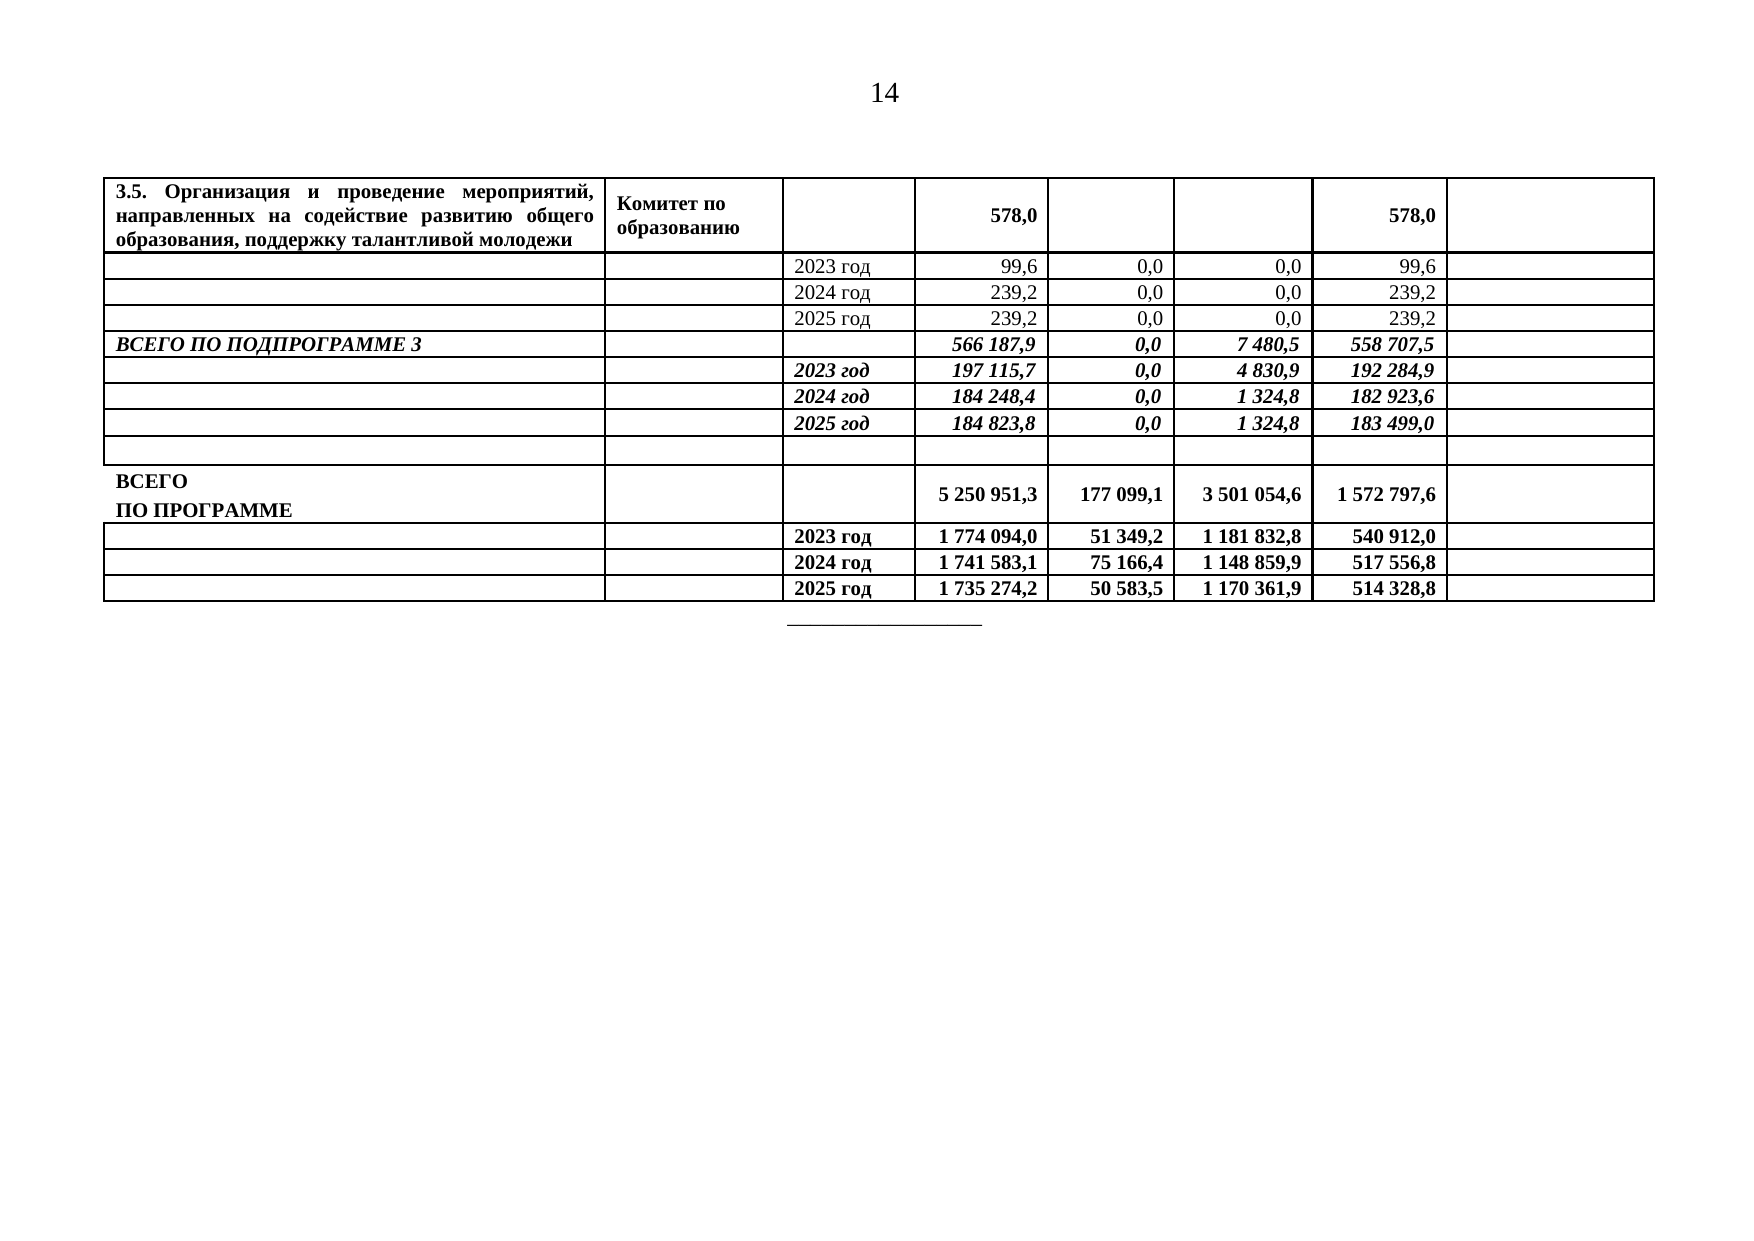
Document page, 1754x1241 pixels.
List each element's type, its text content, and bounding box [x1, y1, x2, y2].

table_cell [784, 466, 914, 522]
table_cell [1049, 179, 1173, 251]
table_cell [916, 437, 1047, 464]
table_cell 1 324,8 [1175, 410, 1311, 434]
table_cell 0,0 [1175, 254, 1311, 278]
table_cell 0,0 [1049, 280, 1173, 304]
table_cell 239,2 [1314, 306, 1446, 330]
table_cell [105, 384, 604, 408]
table_cell 0,0 [1049, 332, 1173, 356]
table_cell 239,2 [1314, 280, 1446, 304]
table_cell 578,0 [1314, 179, 1446, 251]
table_cell [1448, 384, 1653, 408]
table_cell [105, 576, 604, 600]
table_cell 0,0 [1049, 384, 1173, 408]
table_cell 1 148 859,9 [1175, 550, 1311, 574]
table_cell 183 499,0 [1314, 410, 1446, 434]
table_cell 5 250 951,3 [916, 466, 1047, 522]
text _________________ [103, 602, 1665, 628]
table_cell [1448, 466, 1653, 495]
table_cell 182 923,6 [1314, 384, 1446, 408]
table_cell 1 741 583,1 [916, 550, 1047, 574]
table_cell [606, 280, 782, 304]
table_cell [606, 550, 782, 574]
table_cell 540 912,0 [1314, 524, 1446, 548]
table_cell 514 328,8 [1314, 576, 1446, 600]
table_cell 3.5. Организация и проведение мероприятий, направленных на содействие развитию общего образования, поддержку талантливой молодежи [105, 179, 604, 251]
table_cell [1448, 280, 1653, 304]
table_cell 184 823,8 [916, 410, 1047, 434]
table_cell 1 774 094,0 [916, 524, 1047, 548]
table_cell 3 501 054,6 [1175, 466, 1311, 522]
table_cell [105, 524, 604, 548]
table_cell [606, 306, 782, 330]
table_cell [606, 576, 782, 600]
table_cell 50 583,5 [1049, 576, 1173, 600]
table_cell 0,0 [1175, 306, 1311, 330]
table_cell 2024 год [784, 384, 914, 408]
table_cell [606, 332, 782, 356]
table_cell [1448, 576, 1653, 600]
table_cell 2025 год [784, 576, 914, 600]
table_cell [105, 280, 604, 304]
table_cell 99,6 [1314, 254, 1446, 278]
table_cell ВСЕГО ПО ПОДПРОГРАММЕ 3 [105, 332, 604, 356]
table_cell 1 324,8 [1175, 384, 1311, 408]
table_cell [1175, 179, 1311, 251]
table_cell [1448, 358, 1653, 382]
table_cell ВСЕГО [104, 466, 604, 495]
table_cell 99,6 [916, 254, 1047, 278]
table_cell 0,0 [1049, 306, 1173, 330]
table_cell 75 166,4 [1049, 550, 1173, 574]
table_cell 4 830,9 [1175, 358, 1311, 382]
table_cell [606, 410, 782, 434]
table_cell 0,0 [1049, 410, 1173, 434]
table_cell [606, 384, 782, 408]
table_cell Комитет по образованию [606, 179, 782, 251]
table_cell 239,2 [916, 306, 1047, 330]
table_cell 566 187,9 [916, 332, 1047, 356]
table_cell 184 248,4 [916, 384, 1047, 408]
table_cell [1448, 332, 1653, 356]
table_cell [105, 254, 604, 278]
table_cell [105, 437, 604, 464]
table_cell [784, 332, 914, 356]
table_cell 2025 год [784, 410, 914, 434]
table_cell [1448, 550, 1653, 574]
table_cell 51 349,2 [1049, 524, 1173, 548]
table_cell 1 572 797,6 [1314, 466, 1446, 522]
table_cell 2023 год [784, 254, 914, 278]
table_cell [1314, 437, 1446, 464]
table_cell [1448, 495, 1653, 522]
table_cell [784, 179, 914, 251]
table_cell [1448, 437, 1653, 464]
table_cell 578,0 [916, 179, 1047, 251]
table_cell [105, 358, 604, 382]
table_cell [606, 254, 782, 278]
table_cell [105, 306, 604, 330]
table_cell [105, 410, 604, 434]
table_cell [606, 358, 782, 382]
table_cell 197 115,7 [916, 358, 1047, 382]
table_cell 0,0 [1049, 254, 1173, 278]
table_cell [105, 550, 604, 574]
table_cell 239,2 [916, 280, 1047, 304]
table_cell 558 707,5 [1314, 332, 1446, 356]
table_cell [1448, 179, 1653, 251]
table_cell 2023 год [784, 524, 914, 548]
table_cell 2024 год [784, 280, 914, 304]
table_cell 1 170 361,9 [1175, 576, 1311, 600]
table_cell [606, 495, 782, 522]
table_cell 0,0 [1175, 280, 1311, 304]
table_cell 0,0 [1049, 358, 1173, 382]
table_cell ПО ПРОГРАММЕ [104, 495, 604, 522]
table_cell [1448, 410, 1653, 434]
table_cell [606, 466, 782, 495]
table_cell [606, 437, 782, 464]
table_cell 7 480,5 [1175, 332, 1311, 356]
table_cell 192 284,9 [1314, 358, 1446, 382]
table_cell 2023 год [784, 358, 914, 382]
table_cell 1 181 832,8 [1175, 524, 1311, 548]
table_cell [1448, 306, 1653, 330]
table_cell [1049, 437, 1173, 464]
table_cell [784, 437, 914, 464]
table_cell 2025 год [784, 306, 914, 330]
table_cell [1448, 524, 1653, 548]
table_cell 177 099,1 [1049, 466, 1173, 522]
table_cell 1 735 274,2 [916, 576, 1047, 600]
table_cell [1448, 254, 1653, 278]
table_cell 2024 год [784, 550, 914, 574]
table_cell [606, 524, 782, 548]
table_cell [1175, 437, 1311, 464]
table_cell 517 556,8 [1314, 550, 1446, 574]
